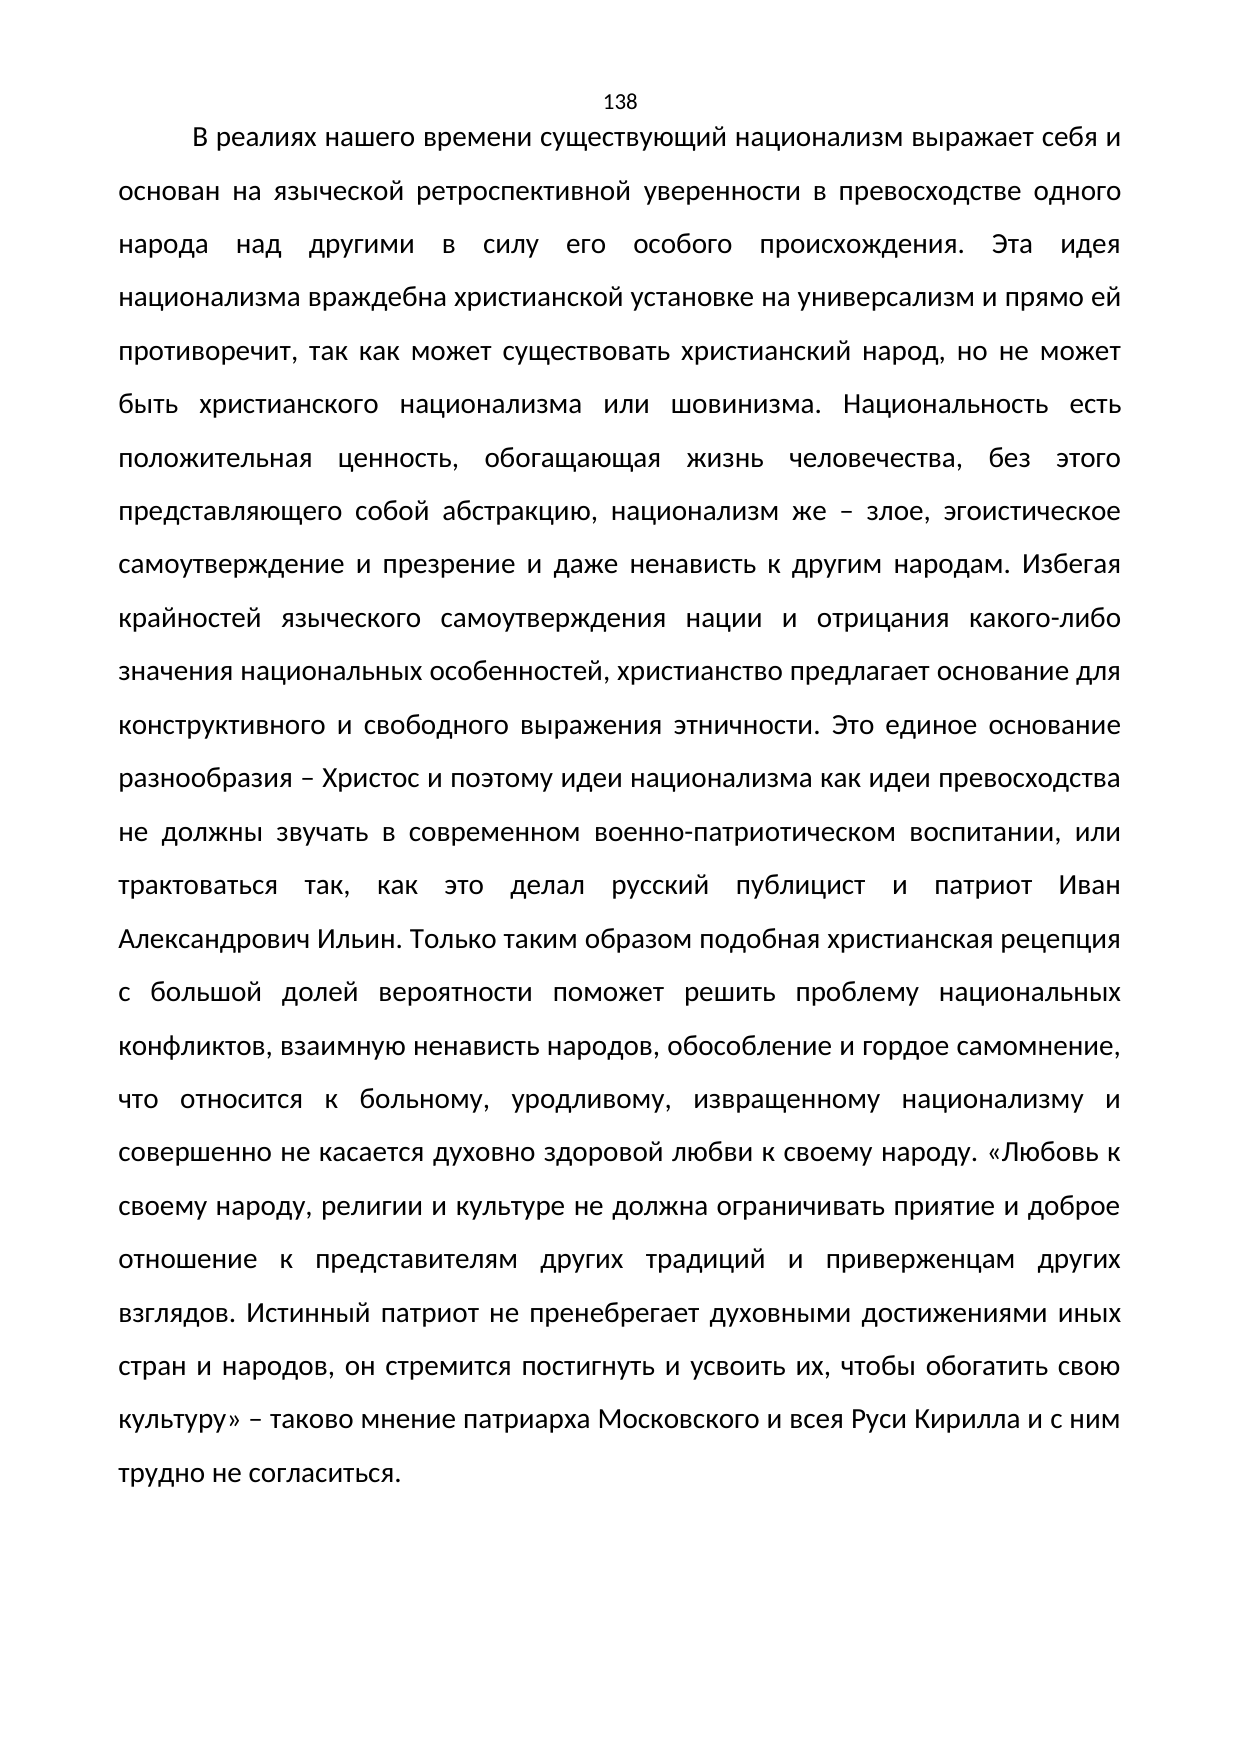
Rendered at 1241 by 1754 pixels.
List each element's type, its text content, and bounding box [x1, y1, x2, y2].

text В реалиях нашего времени существующий национализм выражает себя и основан на языческой ретроспективной уверенности в превосходстве одного народа над другими в силу его особого происхождения. Эта идея национализма враждебна христианской установке на универсализм и прямо ей противоречит, так как может существовать христианский народ, но не может быть христианского национализма или шовинизма. Национальность есть положительная ценность, обогащающая жизнь человечества, без этого представляющего собой абстракцию, национализм же – злое, эгоистическое самоутверждение и презрение и даже ненависть к другим народам. Избегая крайностей языческого самоутверждения нации и отрицания какого-либо значения национальных особенностей, христианство предлагает основание для конструктивного и свободного выражения этничности. Это единое основание разнообразия – Христос и поэтому идеи национализма как идеи превосходства не должны звучать в современном военно-патриотическом воспитании, или трактоваться так, как это делал русский публицист и патриот Иван Александрович Ильин. Только таким образом подобная христианская рецепция с большой долей вероятности поможет решить проблему национальных конфликтов, взаимную ненависть народов, обособление и гордое самомнение, что относится к больному, уродливому, извращенному национализму и совершенно не касается духовно здоровой любви к своему народу. «Любовь к своему народу, религии и культуре не должна ограничивать приятие и доброе отношение к представителям других традиций и приверженцам других взглядов. Истинный патриот не пренебрегает духовными достижениями иных стран и народов, он стремится постигнуть и усвоить их, чтобы обогатить свою культуру» – таково мнение патриарха Московского и всея Руси Кирилла и с ним трудно не согласиться. [118, 118, 1122, 1490]
